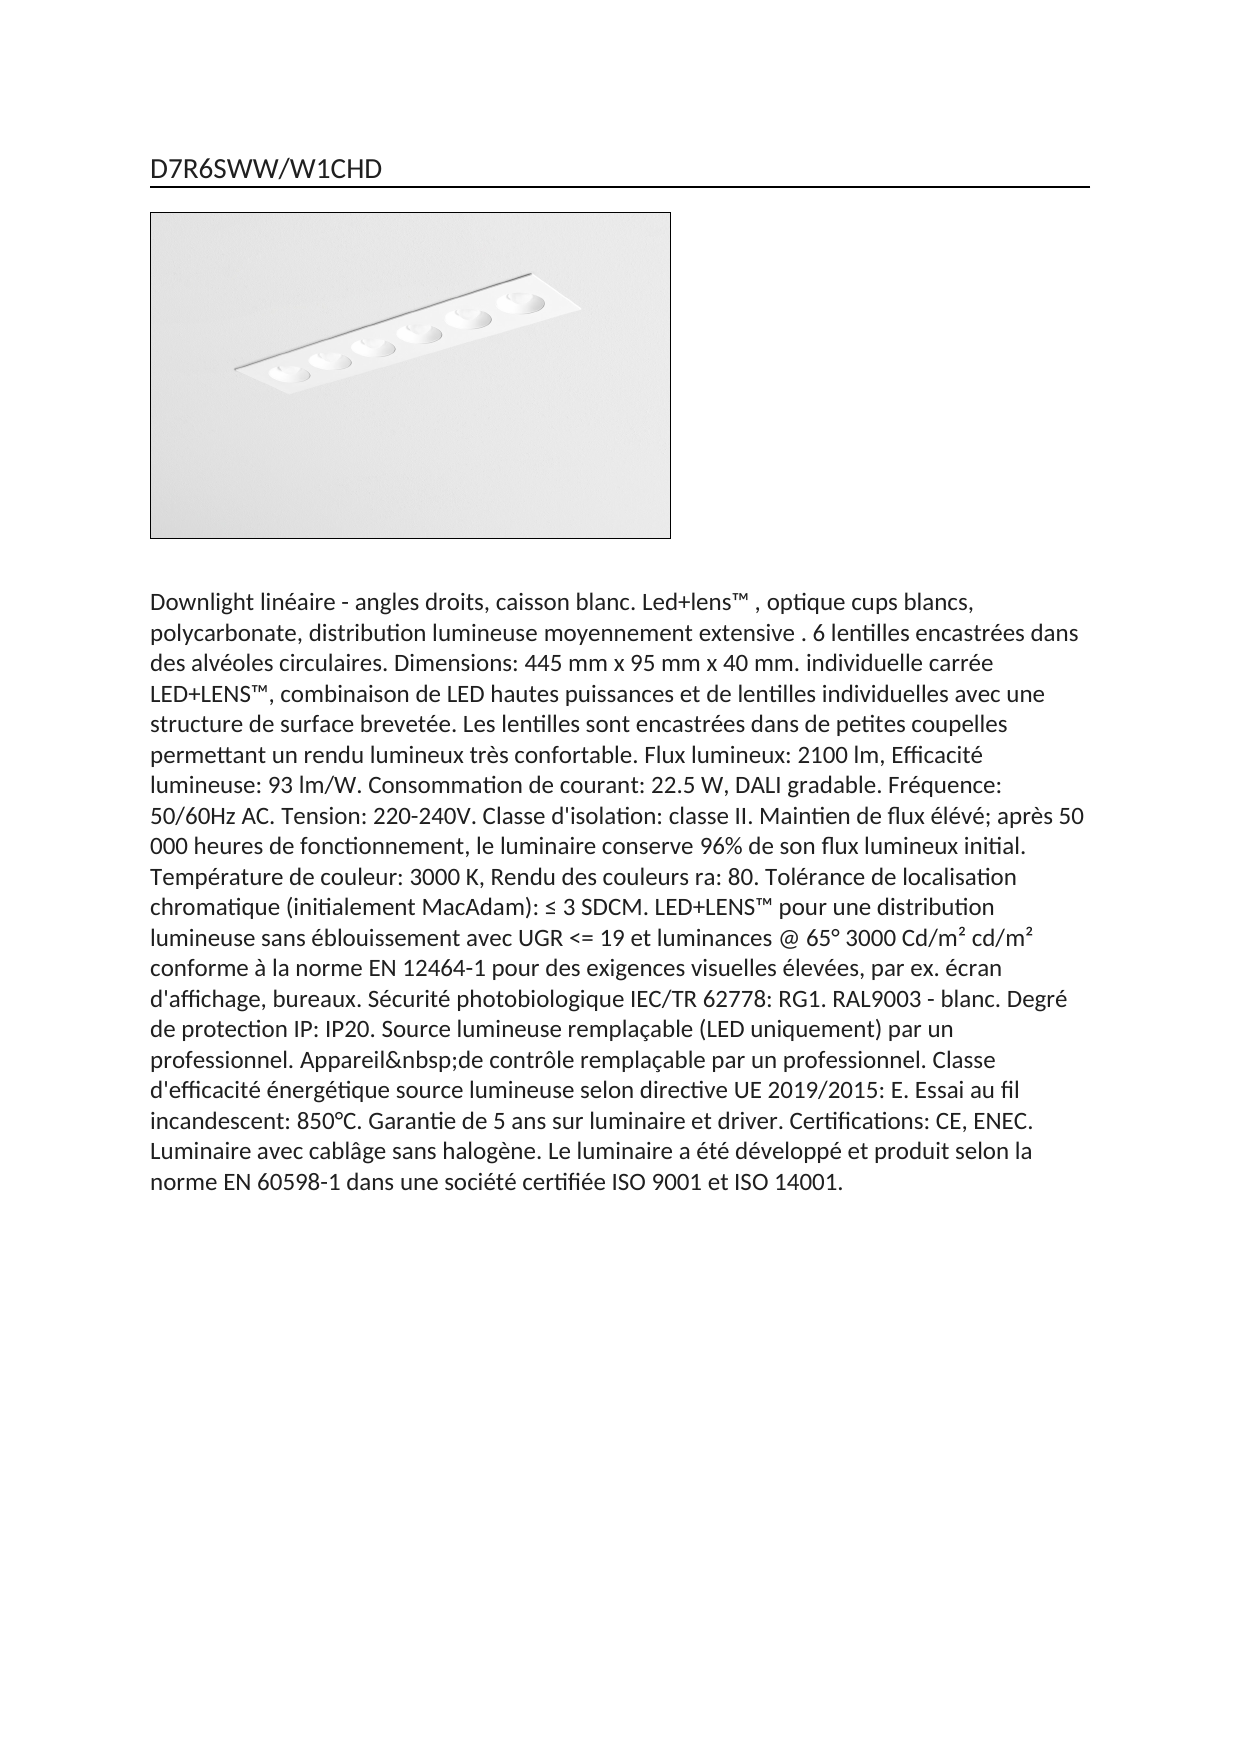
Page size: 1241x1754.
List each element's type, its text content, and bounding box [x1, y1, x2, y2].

text Downlight linéaire - angles droits, caisson blanc. Led+lens™ , optique cups blancs, polycarbonate, distribution lumineuse moyennement extensive . 6 lentilles encastrées dans des alvéoles circulaires. Dimensions: 445 mm x 95 mm x 40 mm. individuelle carrée LED+LENS™, combinaison de LED hautes puissances et de lentilles individuelles avec une structure de surface brevetée. Les lentilles sont encastrées dans de petites coupelles permettant un rendu lumineux très confortable. Flux lumineux: 2100 lm, Efficacité lumineuse: 93 lm/W. Consommation de courant: 22.5 W, DALI gradable. Fréquence: 50/60Hz AC. Tension: 220-240V. Classe d'isolation: classe II. Maintien de flux élévé; après 50 000 heures de fonctionnement, le luminaire conserve 96% de son flux lumineux initial. Température de couleur: 3000 K, Rendu des couleurs ra: 80. Tolérance de localisation chromatique (initialement MacAdam): ≤ 3 SDCM. LED+LENS™ pour une distribution lumineuse sans éblouissement avec UGR <= 19 et luminances @ 65° 3000 Cd/m² cd/m² conforme à la norme EN 12464-1 pour des exigences visuelles élevées, par ex. écran d'affichage, bureaux. Sécurité photobiologique IEC/TR 62778: RG1. RAL9003 - blanc. Degré de protection IP: IP20. Source lumineuse remplaçable (LED uniquement) par un professionnel. Appareil&nbsp;de contrôle remplaçable par un professionnel. Classe d'efficacité énergétique source lumineuse selon directive UE 2019/2015: E. Essai au fil incandescent: 850°C. Garantie de 5 ans sur luminaire et driver. Certifications: CE, ENEC. Luminaire avec cablâge sans halogène. Le luminaire a été développé et produit selon la norme EN 60598-1 dans une société certifiée ISO 9001 et ISO 14001. [150, 586, 1090, 1197]
picture [151, 213, 670, 538]
text D7R6SWW/W1CHD [150, 150, 1090, 186]
